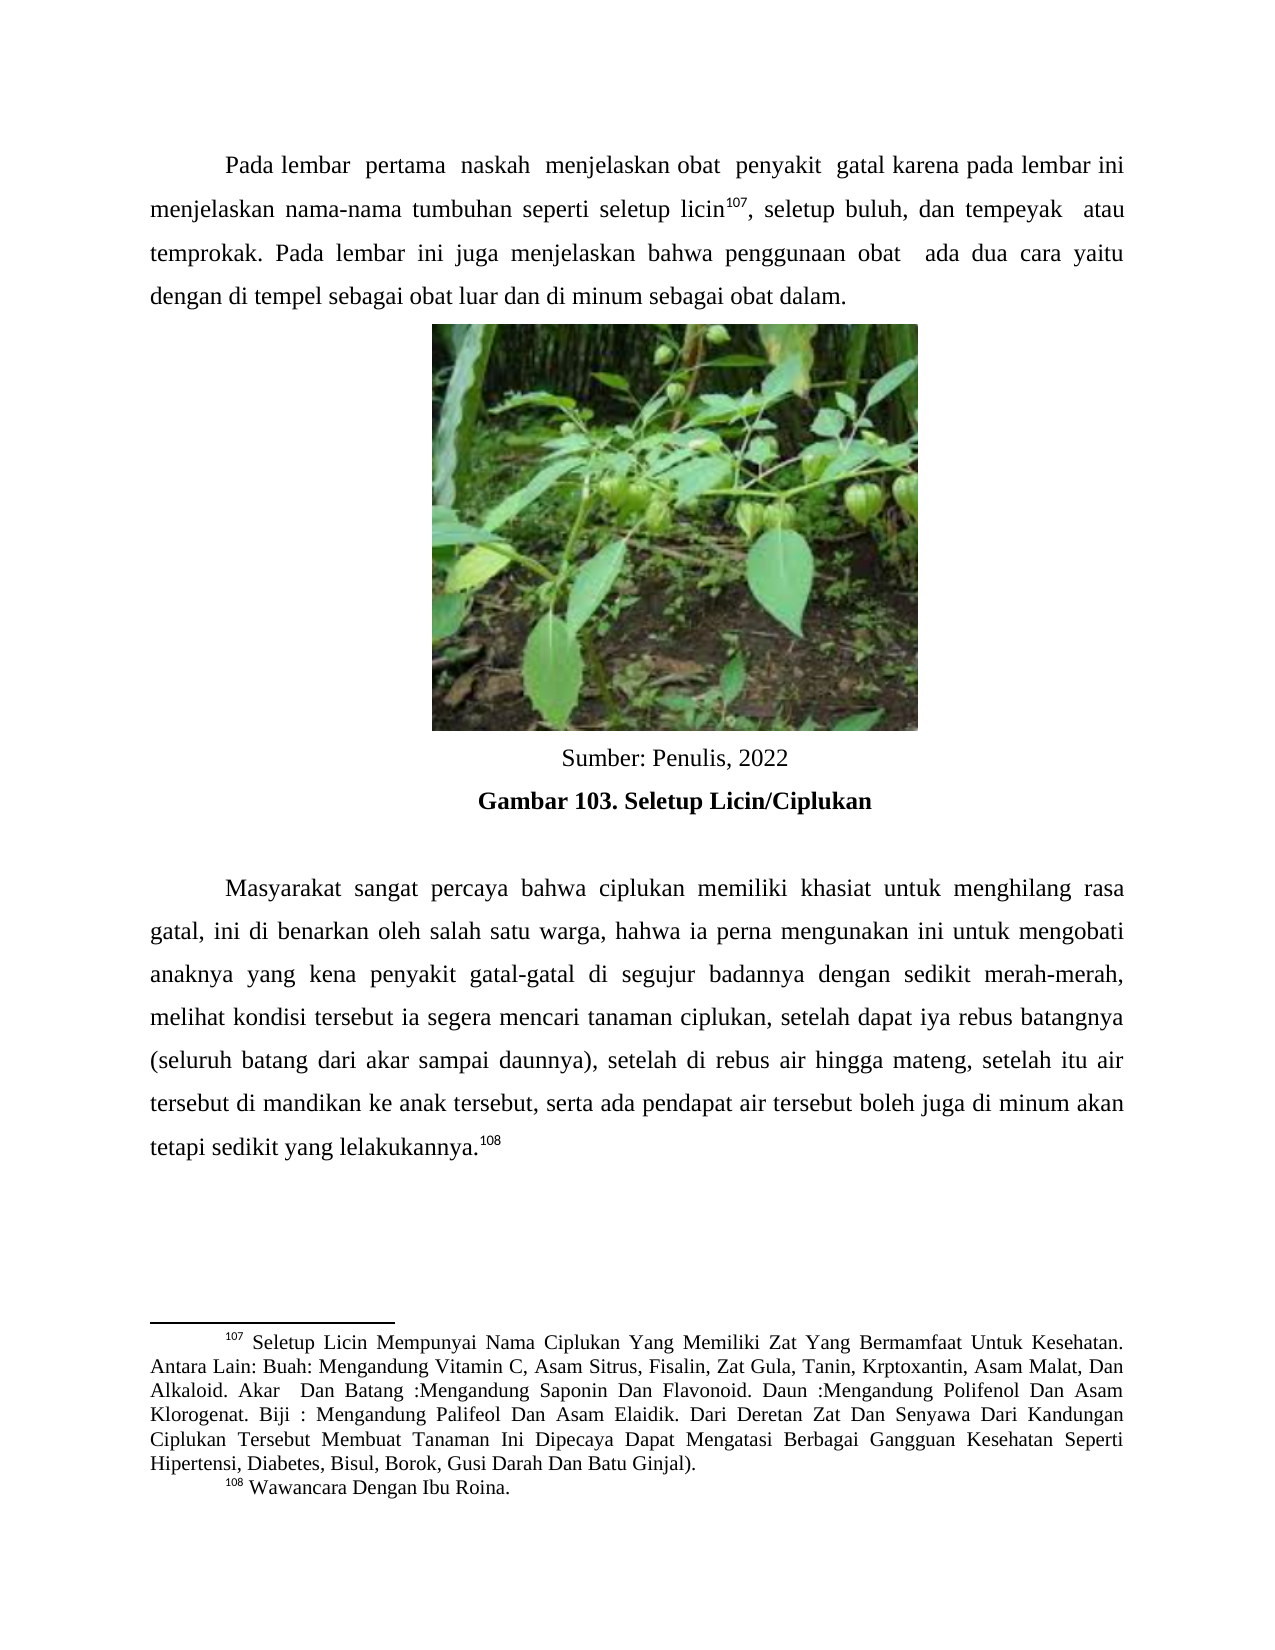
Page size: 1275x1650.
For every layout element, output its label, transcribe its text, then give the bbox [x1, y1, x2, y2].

text Gambar 103. Seletup Licin/Ciplukan [150, 786, 1125, 815]
picture [432, 324, 918, 731]
text Sumber: Penulis, 2022 [150, 743, 1125, 772]
text Pada lembar pertama naskah menjelaskan obat penyakit gatal karena pada lembar ini menjelaskan nama-nama tumbuhan seperti seletup licin, seletup buluh, dan tempeyak atau temprokak. Pada lembar ini juga menjelaskan bahwa penggunaan obat ada dua cara yaitu dengan di tempel sebagai obat luar dan di minum sebagai obat dalam. [150, 150, 1125, 310]
text Masyarakat sangat percaya bahwa ciplukan memiliki khasiat untuk menghilang rasa gatal, ini di benarkan oleh salah satu warga, hahwa ia perna mengunakan ini untuk mengobati anaknya yang kena penyakit gatal-gatal di segujur badannya dengan sedikit merah-merah, melihat kondisi tersebut ia segera mencari tanaman ciplukan, setelah dapat iya rebus batangnya (seluruh batang dari akar sampai daunnya), setelah di rebus air hingga mateng, setelah itu air tersebut di mandikan ke anak tersebut, serta ada pendapat air tersebut boleh juga di minum akan tetapi sedikit yang lelakukannya. [150, 873, 1125, 1162]
